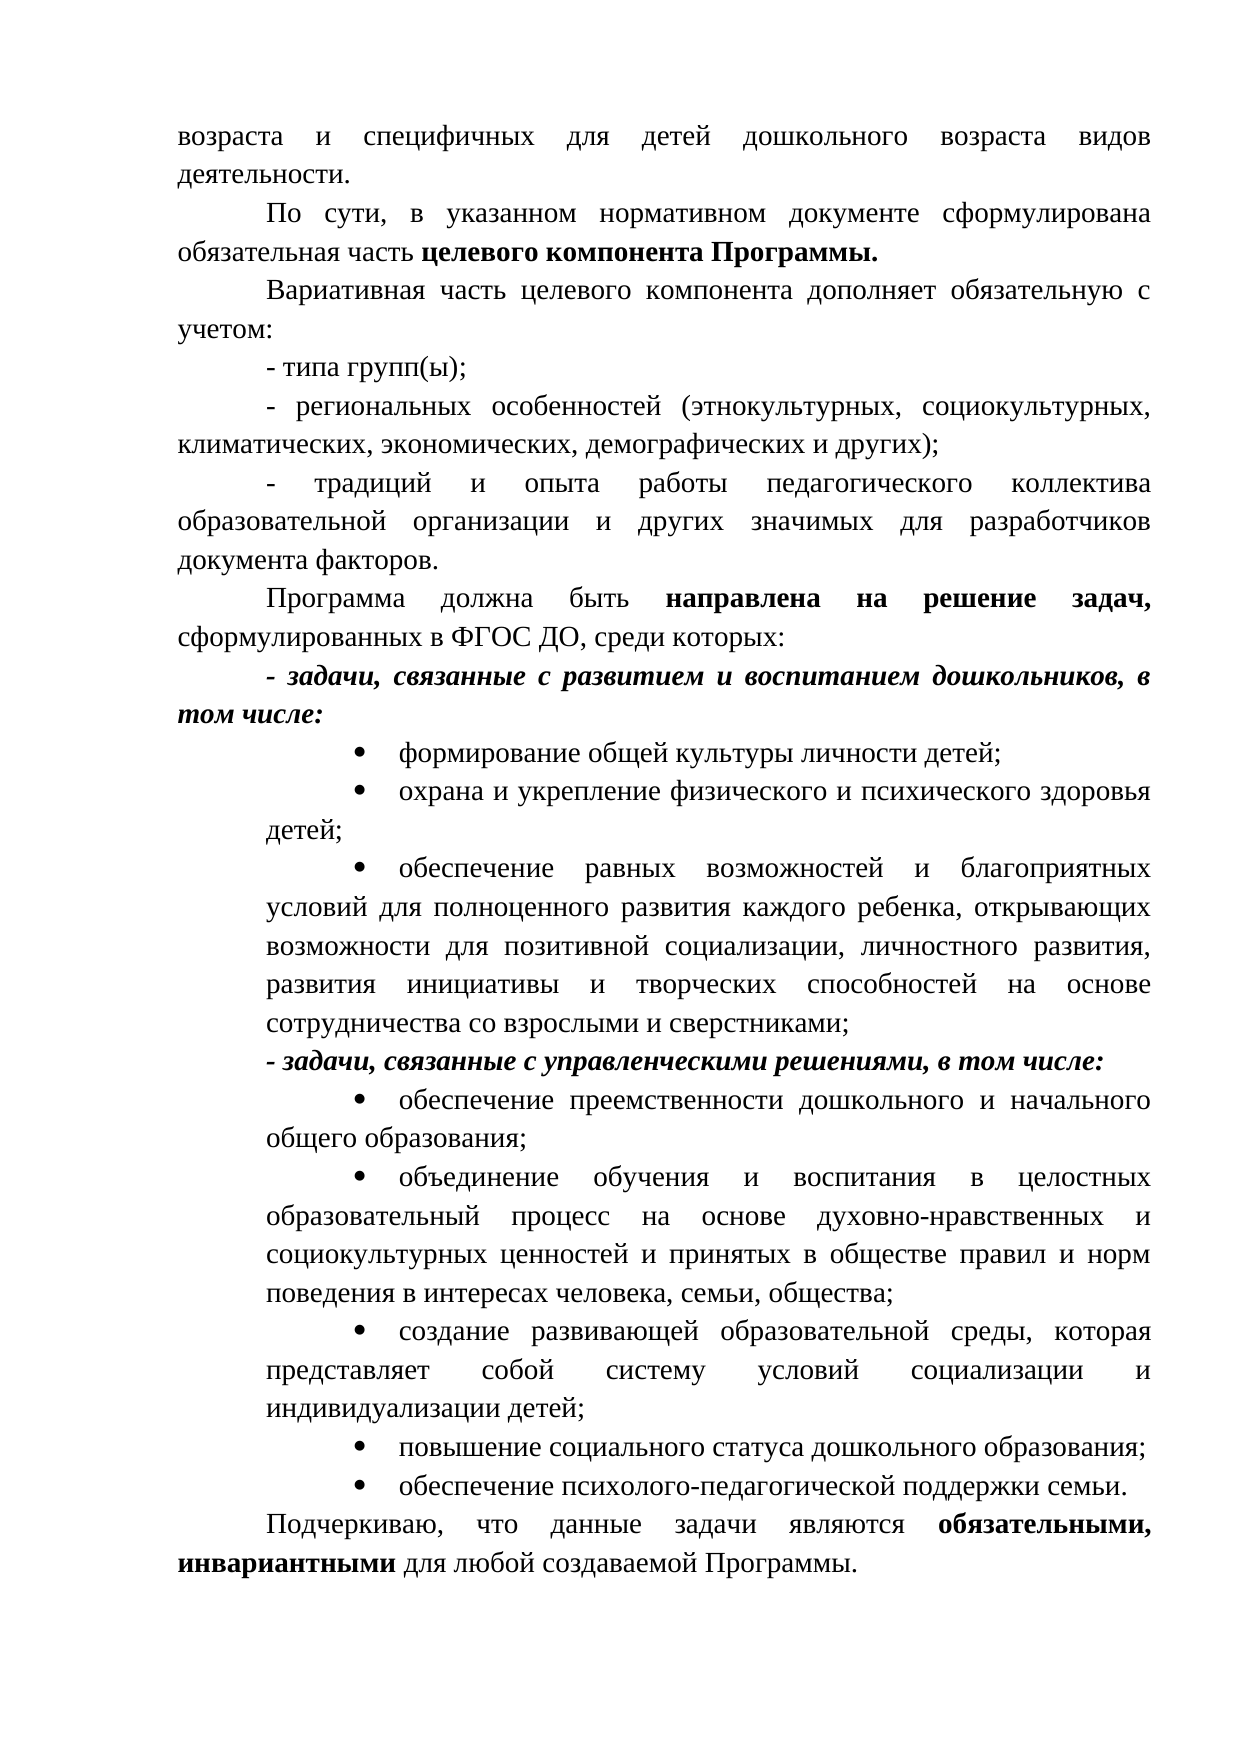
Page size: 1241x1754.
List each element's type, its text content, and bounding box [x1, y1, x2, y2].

list обеспечение равных возможностей и благоприятных условий для полноценного развития каждого ребенка, открывающих возможности для позитивной социализации, личностного развития, развития инициативы и творческих способностей на основе сотрудничества со взрослыми и сверстниками; [266, 851, 1152, 1038]
list создание развивающей образовательной среды, которая представляет собой систему условий социализации и индивидуализации детей; [266, 1313, 1152, 1424]
text Подчеркиваю, что данные задачи являются обязательными, инвариантными для любой создаваемой Программы. [177, 1506, 1152, 1578]
list объединение обучения и воспитания в целостных образовательный процесс на основе духовно-нравственных и социокультурных ценностей и принятых в обществе правил и норм поведения в интересах человека, семьи, общества; [266, 1159, 1152, 1308]
list формирование общей культуры личности детей; [266, 735, 1152, 768]
list обеспечение психолого-педагогической поддержки семьи. [266, 1468, 1152, 1501]
text - задачи, связанные с управленческими решениями, в том числе: [177, 1043, 1152, 1077]
list обеспечение преемственности дошкольного и начального общего образования; [266, 1082, 1152, 1154]
text По сути, в указанном нормативном документе сформулирована обязательная часть целевого компонента Программы. [177, 195, 1152, 267]
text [177, 118, 1152, 190]
text Программа должна быть направлена на решение задач, сформулированных в ФГОС ДО, среди которых: [177, 581, 1152, 653]
list повышение социального статуса дошкольного образования; [266, 1429, 1152, 1463]
list охрана и укрепление физического и психического здоровья детей; [266, 773, 1152, 846]
text - региональных особенностей (этнокультурных, социокультурных, климатических, экономических, демографических и других); [177, 388, 1152, 460]
text - типа групп(ы); [177, 349, 1152, 383]
text - задачи, связанные с развитием и воспитанием дошкольников, в том числе: [177, 658, 1152, 730]
text - традиций и опыта работы педагогического коллектива образовательной организации и других значимых для разработчиков документа факторов. [177, 465, 1152, 576]
text Вариативная часть целевого компонента дополняет обязательную с учетом: [177, 272, 1152, 344]
